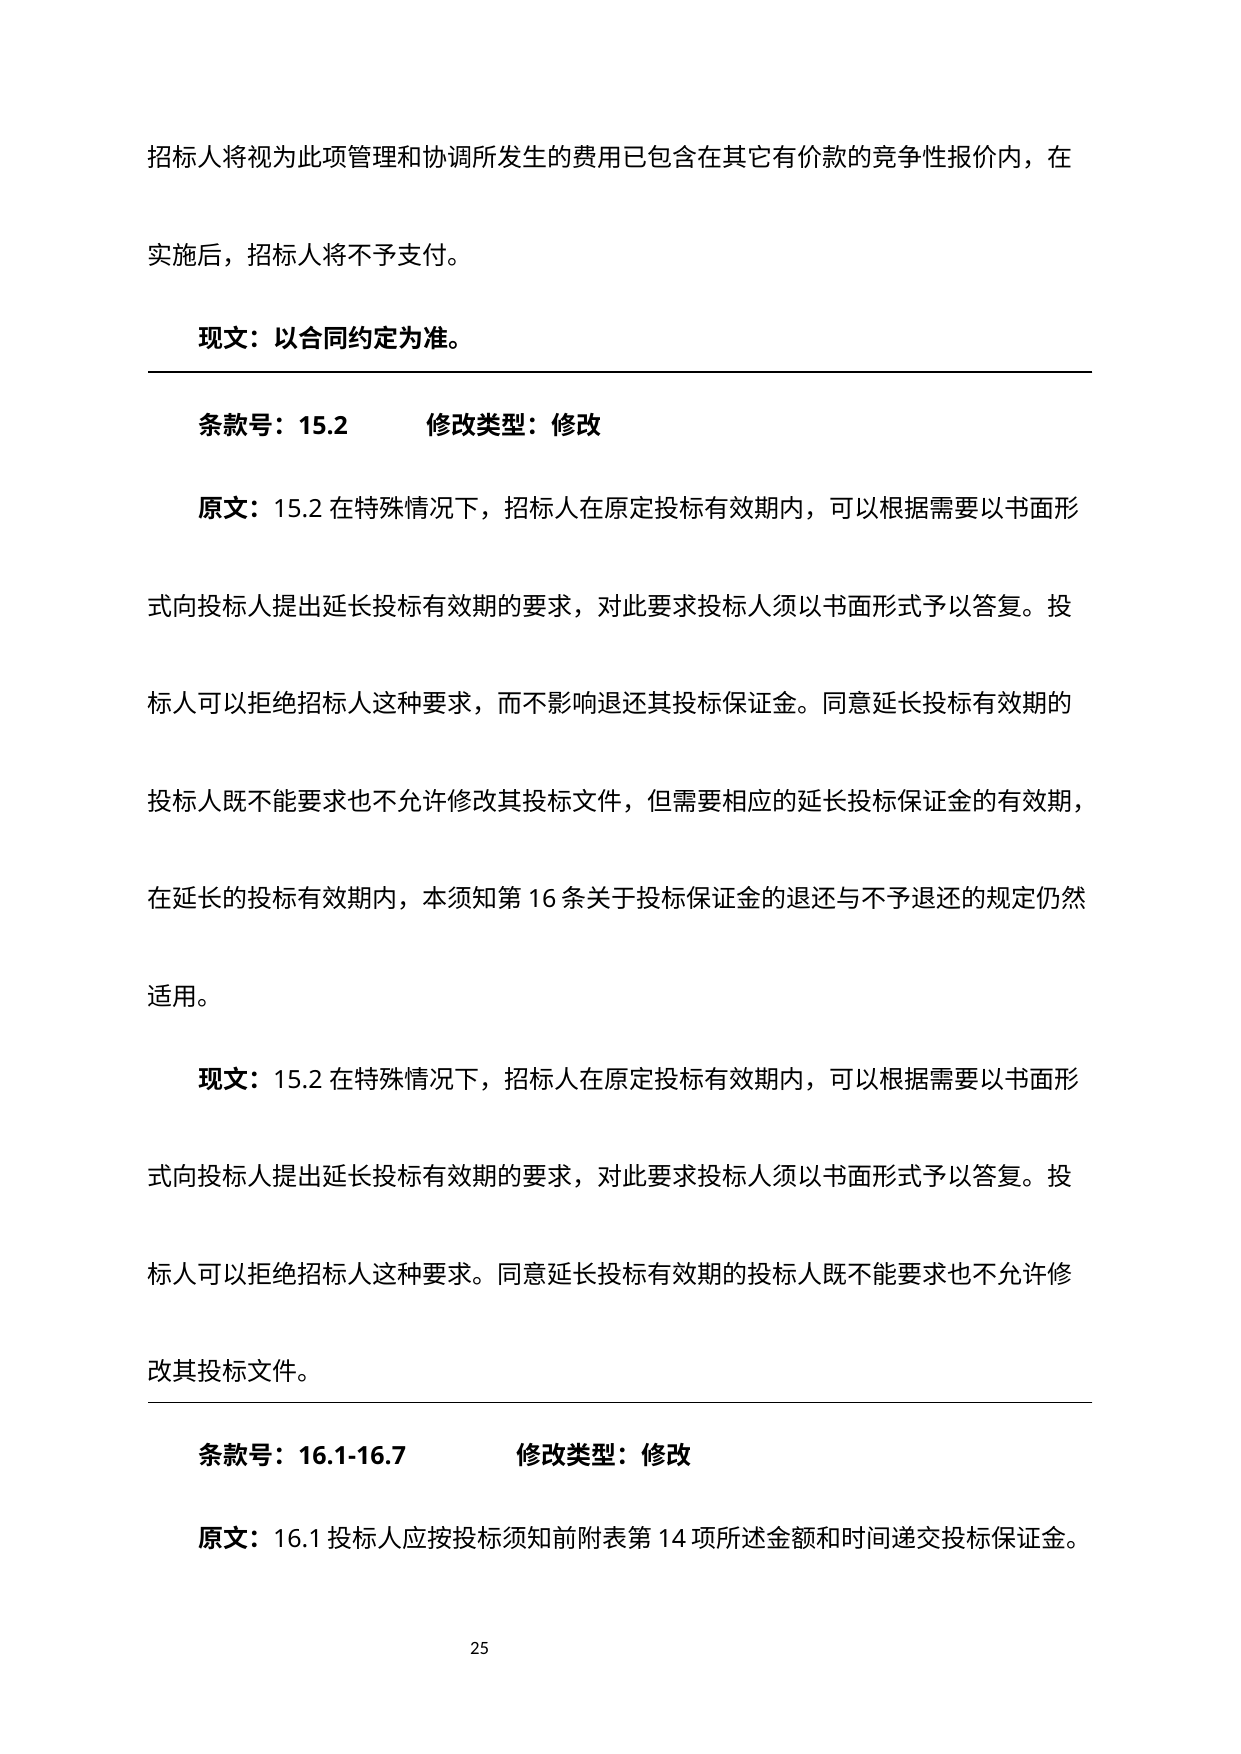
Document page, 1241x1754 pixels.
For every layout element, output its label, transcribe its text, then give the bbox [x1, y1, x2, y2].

text 现文：以合同约定为准。 [148, 304, 1092, 371]
text 现文：15.2 在特殊情况下，招标人在原定投标有效期内，可以根据需要以书面形式向投标人提出延长投标有效期的要求，对此要求投标人须以书面形式予以答复。投标人可以拒绝招标人这种要求。同意延长投标有效期的投标人既不能要求也不允许修改其投标文件。 [148, 1045, 1092, 1402]
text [148, 123, 1092, 286]
text 原文：15.2 在特殊情况下，招标人在原定投标有效期内，可以根据需要以书面形式向投标人提出延长投标有效期的要求，对此要求投标人须以书面形式予以答复。投标人可以拒绝招标人这种要求，而不影响退还其投标保证金。同意延长投标有效期的投标人既不能要求也不允许修改其投标文件，但需要相应的延长投标保证金的有效期，在延长的投标有效期内，本须知第16条关于投标保证金的退还与不予退还的规定仍然适用。 [148, 474, 1092, 1027]
text 条款号：15.2 修改类型：修改 [148, 391, 1092, 456]
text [148, 1504, 1092, 1569]
text 条款号：16.1-16.7 修改类型：修改 [148, 1421, 1092, 1486]
